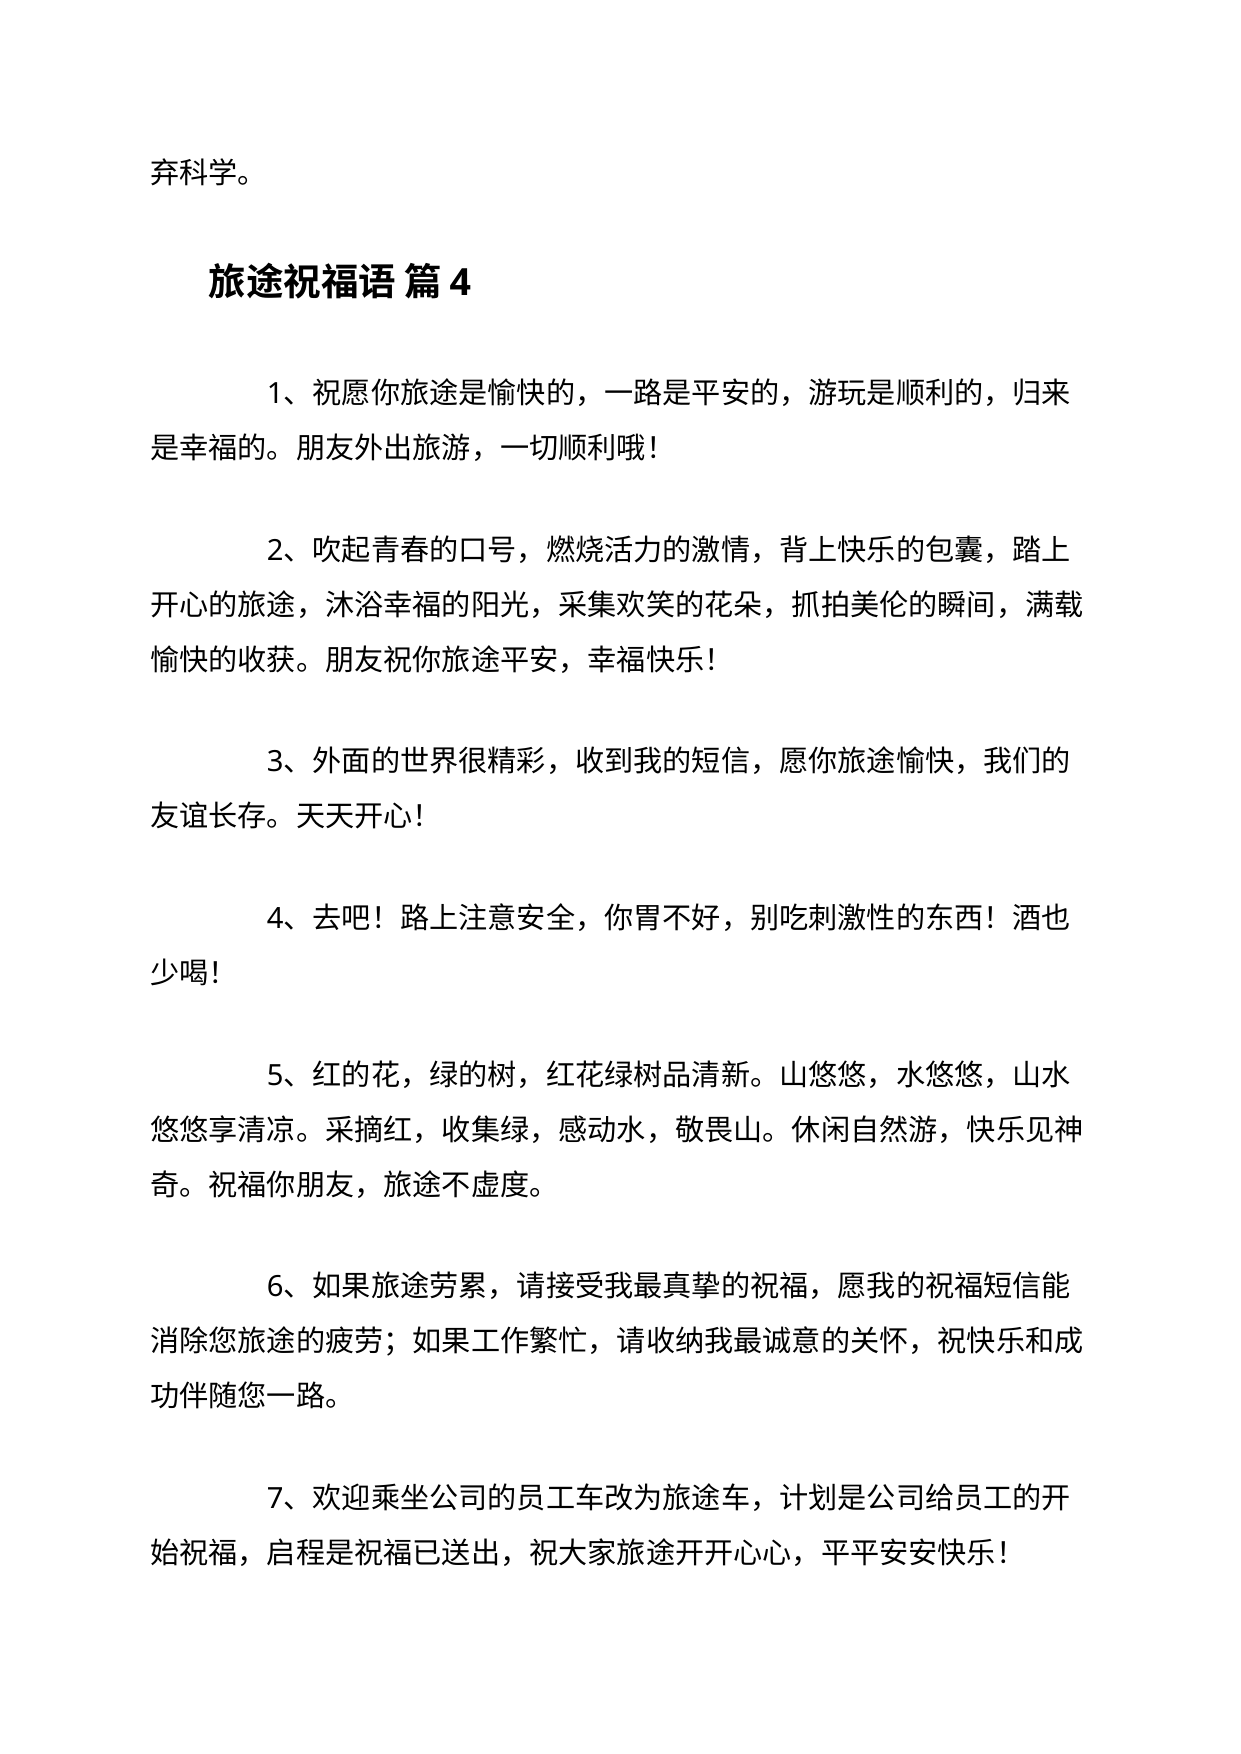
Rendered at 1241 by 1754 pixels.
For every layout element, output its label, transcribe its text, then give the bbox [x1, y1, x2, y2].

text 5、红的花，绿的树，红花绿树品清新。山悠悠，水悠悠，山水悠悠享清凉。采摘红，收集绿，感动水，敬畏山。休闲自然游，快乐见神奇。祝福你朋友，旅途不虚度。 [150, 1051, 1090, 1203]
text 7、欢迎乘坐公司的员工车改为旅途车，计划是公司给员工的开始祝福，启程是祝福已送出，祝大家旅途开开心心，平平安安快乐！ [150, 1475, 1090, 1572]
text 1、祝愿你旅途是愉快的，一路是平安的，游玩是顺利的，归来是幸福的。朋友外出旅游，一切顺利哦！ [150, 369, 1090, 467]
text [150, 150, 1090, 192]
text 旅途祝福语 篇4 [150, 252, 1090, 306]
text 3、外面的世界很精彩，收到我的短信，愿你旅途愉快，我们的友谊长存。天天开心！ [150, 738, 1090, 835]
text 2、吹起青春的口号，燃烧活力的激情，背上快乐的包囊，踏上开心的旅途，沐浴幸福的阳光，采集欢笑的花朵，抓拍美伦的瞬间，满载愉快的收获。朋友祝你旅途平安，幸福快乐！ [150, 526, 1090, 678]
text 4、去吧！路上注意安全，你胃不好，别吃刺激性的东西！酒也少喝！ [150, 894, 1090, 992]
text 6、如果旅途劳累，请接受我最真挚的祝福，愿我的祝福短信能消除您旅途的疲劳；如果工作繁忙，请收纳我最诚意的关怀，祝快乐和成功伴随您一路。 [150, 1263, 1090, 1415]
